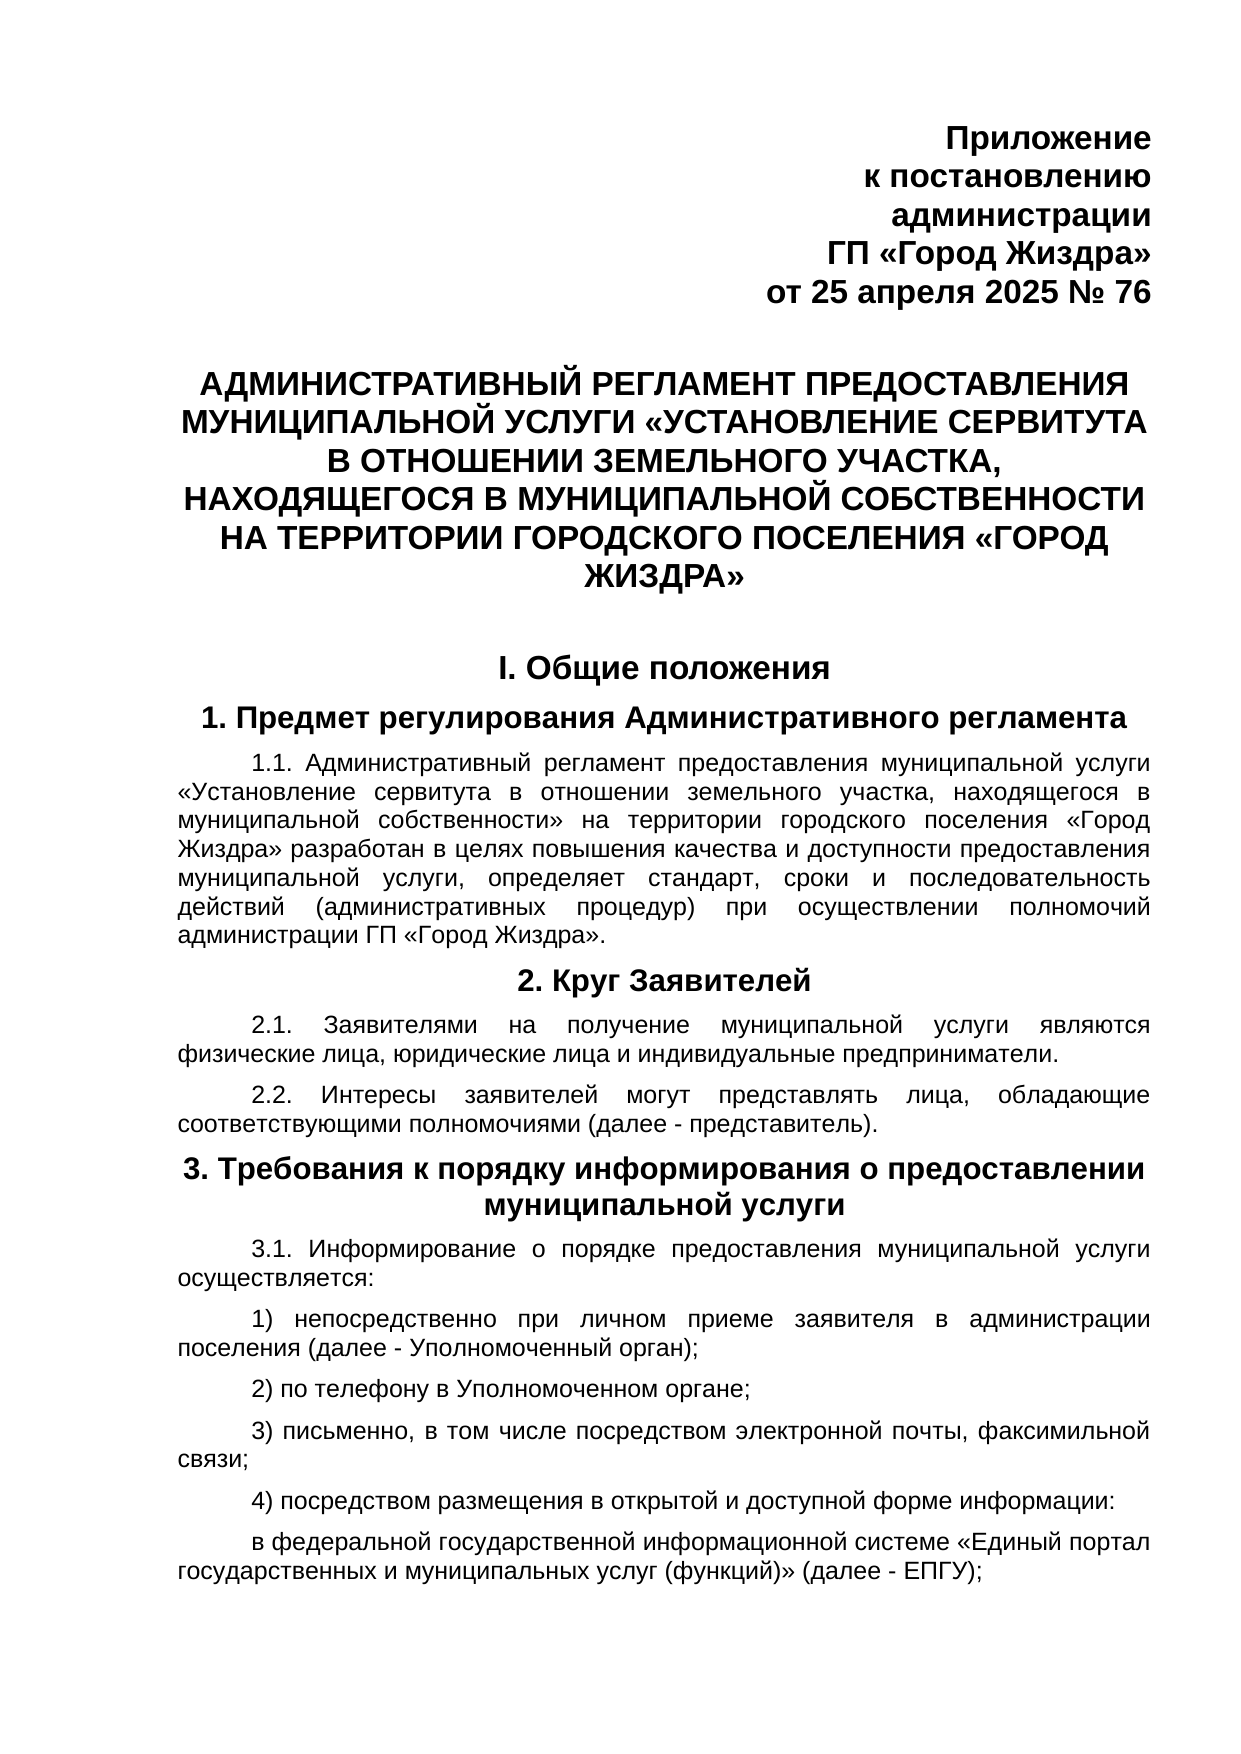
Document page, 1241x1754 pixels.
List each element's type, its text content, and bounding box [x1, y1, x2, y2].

text АДМИНИСТРАТИВНЫЙ РЕГЛАМЕНТ ПРЕДОСТАВЛЕНИЯ МУНИЦИПАЛЬНОЙ УСЛУГИ «УСТАНОВЛЕНИЕ СЕРВИТУТА В ОТНОШЕНИИ ЗЕМЕЛЬНОГО УЧАСТКА, НАХОДЯЩЕГОСЯ В МУНИЦИПАЛЬНОЙ СОБСТВЕННОСТИ НА ТЕРРИТОРИИ ГОРОДСКОГО ПОСЕЛЕНИЯ «ГОРОД ЖИЗДРА» [177, 364, 1152, 595]
text в федеральной государственной информационной системе «Единый портал государственных и муниципальных услуг (функций)» (далее - ЕПГУ); [177, 1527, 1152, 1584]
text 3) письменно, в том числе посредством электронной почты, факсимильной связи; [177, 1416, 1152, 1473]
text 1.1. Административный регламент предоставления муниципальной услуги «Установление сервитута в отношении земельного участка, находящегося в муниципальной собственности» на территории городского поселения «Город Жиздра» разработан в целях повышения качества и доступности предоставления муниципальной услуги, определяет стандарт, сроки и последовательность действий (административных процедур) при осуществлении полномочий администрации ГП «Город Жиздра». [177, 748, 1152, 949]
text 2. Круг Заявителей [177, 962, 1152, 997]
text 1) непосредственно при личном приеме заявителя в администрации поселения (далее - Уполномоченный орган); [177, 1304, 1152, 1362]
text 3. Требования к порядку информирования о предоставлении муниципальной услуги [177, 1150, 1152, 1222]
text Приложение к постановлению администрации ГП «Город Жиздра» от 25 апреля 2025 № 76 [177, 118, 1152, 310]
text 3.1. Информирование о порядке предоставления муниципальной услуги осуществляется: [177, 1234, 1152, 1292]
text 4) посредством размещения в открытой и доступной форме информации: [177, 1486, 1152, 1514]
text 1. Предмет регулирования Административного регламента [177, 699, 1152, 735]
text 2.2. Интересы заявителей могут представлять лица, обладающие соответствующими полномочиями (далее - представитель). [177, 1080, 1152, 1137]
text 2) по телефону в Уполномоченном органе; [177, 1374, 1152, 1403]
text 2.1. Заявителями на получение муниципальной услуги являются физические лица, юридические лица и индивидуальные предприниматели. [177, 1010, 1152, 1067]
text I. Общие положения [177, 648, 1152, 687]
